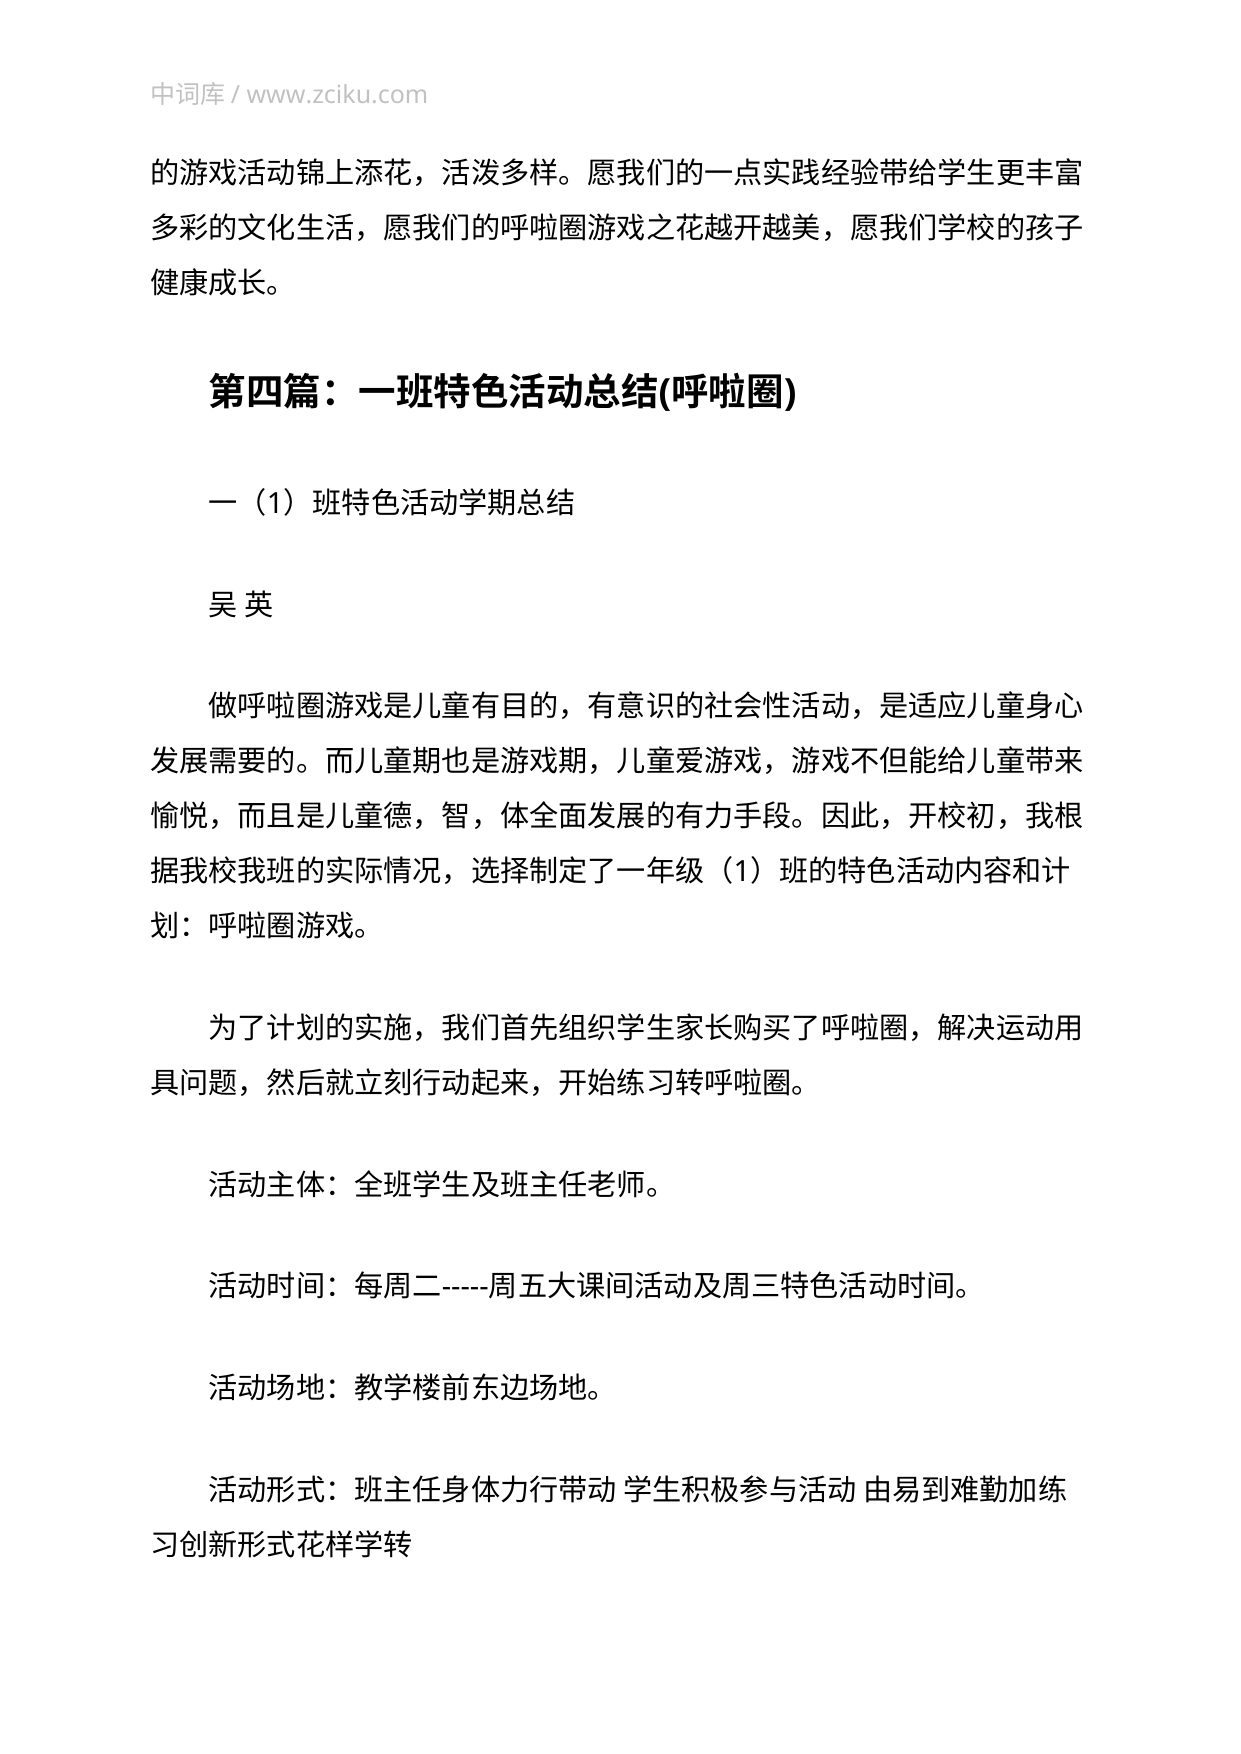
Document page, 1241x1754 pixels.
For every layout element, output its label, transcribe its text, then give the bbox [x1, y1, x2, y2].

text 吴 英 [150, 581, 1090, 623]
text 一（1）班特色活动学期总结 [150, 479, 1090, 522]
text 活动主体：全班学生及班主任老师。 [150, 1161, 1090, 1203]
text 活动形式：班主任身体力行带动 学生积极参与活动 由易到难勤加练习创新形式花样学转 [150, 1467, 1090, 1564]
text 活动场地：教学楼前东边场地。 [150, 1365, 1090, 1407]
text 为了计划的实施，我们首先组织学生家长购买了呼啦圈，解决运动用具问题，然后就立刻行动起来，开始练习转呼啦圈。 [150, 1004, 1090, 1102]
text 第四篇：一班特色活动总结(呼啦圈) [150, 362, 1090, 416]
text 做呼啦圈游戏是儿童有目的，有意识的社会性活动，是适应儿童身心发展需要的。而儿童期也是游戏期，儿童爱游戏，游戏不但能给儿童带来愉悦，而且是儿童德，智，体全面发展的有力手段。因此，开校初，我根据我校我班的实际情况，选择制定了一年级（1）班的特色活动内容和计划：呼啦圈游戏。 [150, 683, 1090, 945]
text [150, 150, 1090, 302]
text 活动时间：每周二-----周五大课间活动及周三特色活动时间。 [150, 1263, 1090, 1305]
